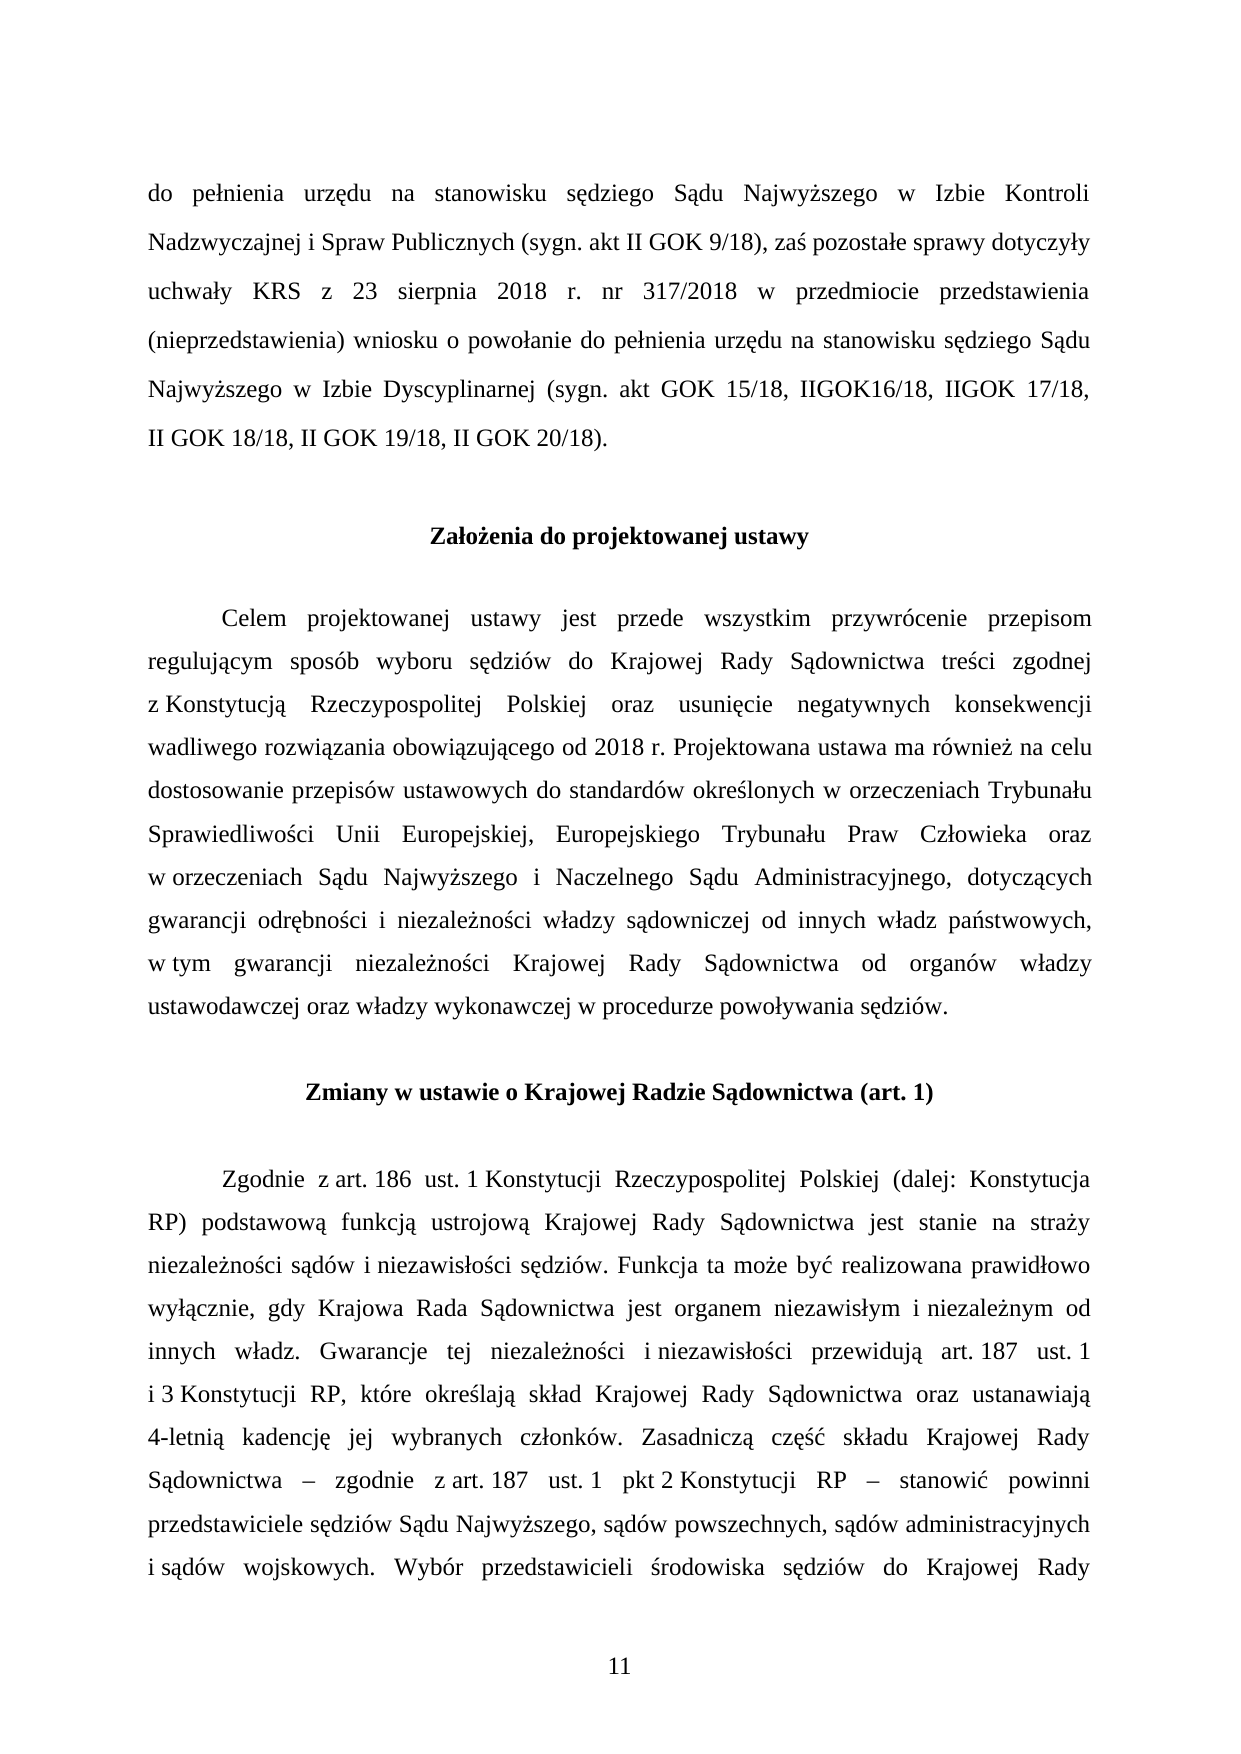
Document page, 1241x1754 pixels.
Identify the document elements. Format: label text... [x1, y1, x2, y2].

text Zmiany w ustawie o Krajowej Radzie Sądownictwa (art. 1) [148, 1077, 1091, 1106]
text Celem projektowanej ustawy jest przede wszystkim przywrócenie przepisom regulującym sposób wyboru sędziów do Krajowej Rady Sądownictwa treści zgodnej z Konstytucją Rzeczypospolitej Polskiej oraz usunięcie negatywnych konsekwencji wadliwego rozwiązania obowiązującego od 2018 r. Projektowana ustawa ma również na celu dostosowanie przepisów ustawowych do standardów określonych w orzeczeniach Trybunału Sprawiedliwości Unii Europejskiej, Europejskiego Trybunału Praw Człowieka oraz w orzeczeniach Sądu Najwyższego i Naczelnego Sądu Administracyjnego, dotyczących gwarancji odrębności i niezależności władzy sądowniczej od innych władz państwowych, w tym gwarancji niezależności Krajowej Rady Sądownictwa od organów władzy ustawodawczej oraz władzy wykonawczej w procedurze powoływania sędziów. [148, 603, 1093, 1020]
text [148, 162, 1091, 456]
text Założenia do projektowanej ustawy [148, 505, 1091, 554]
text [148, 1164, 1091, 1581]
